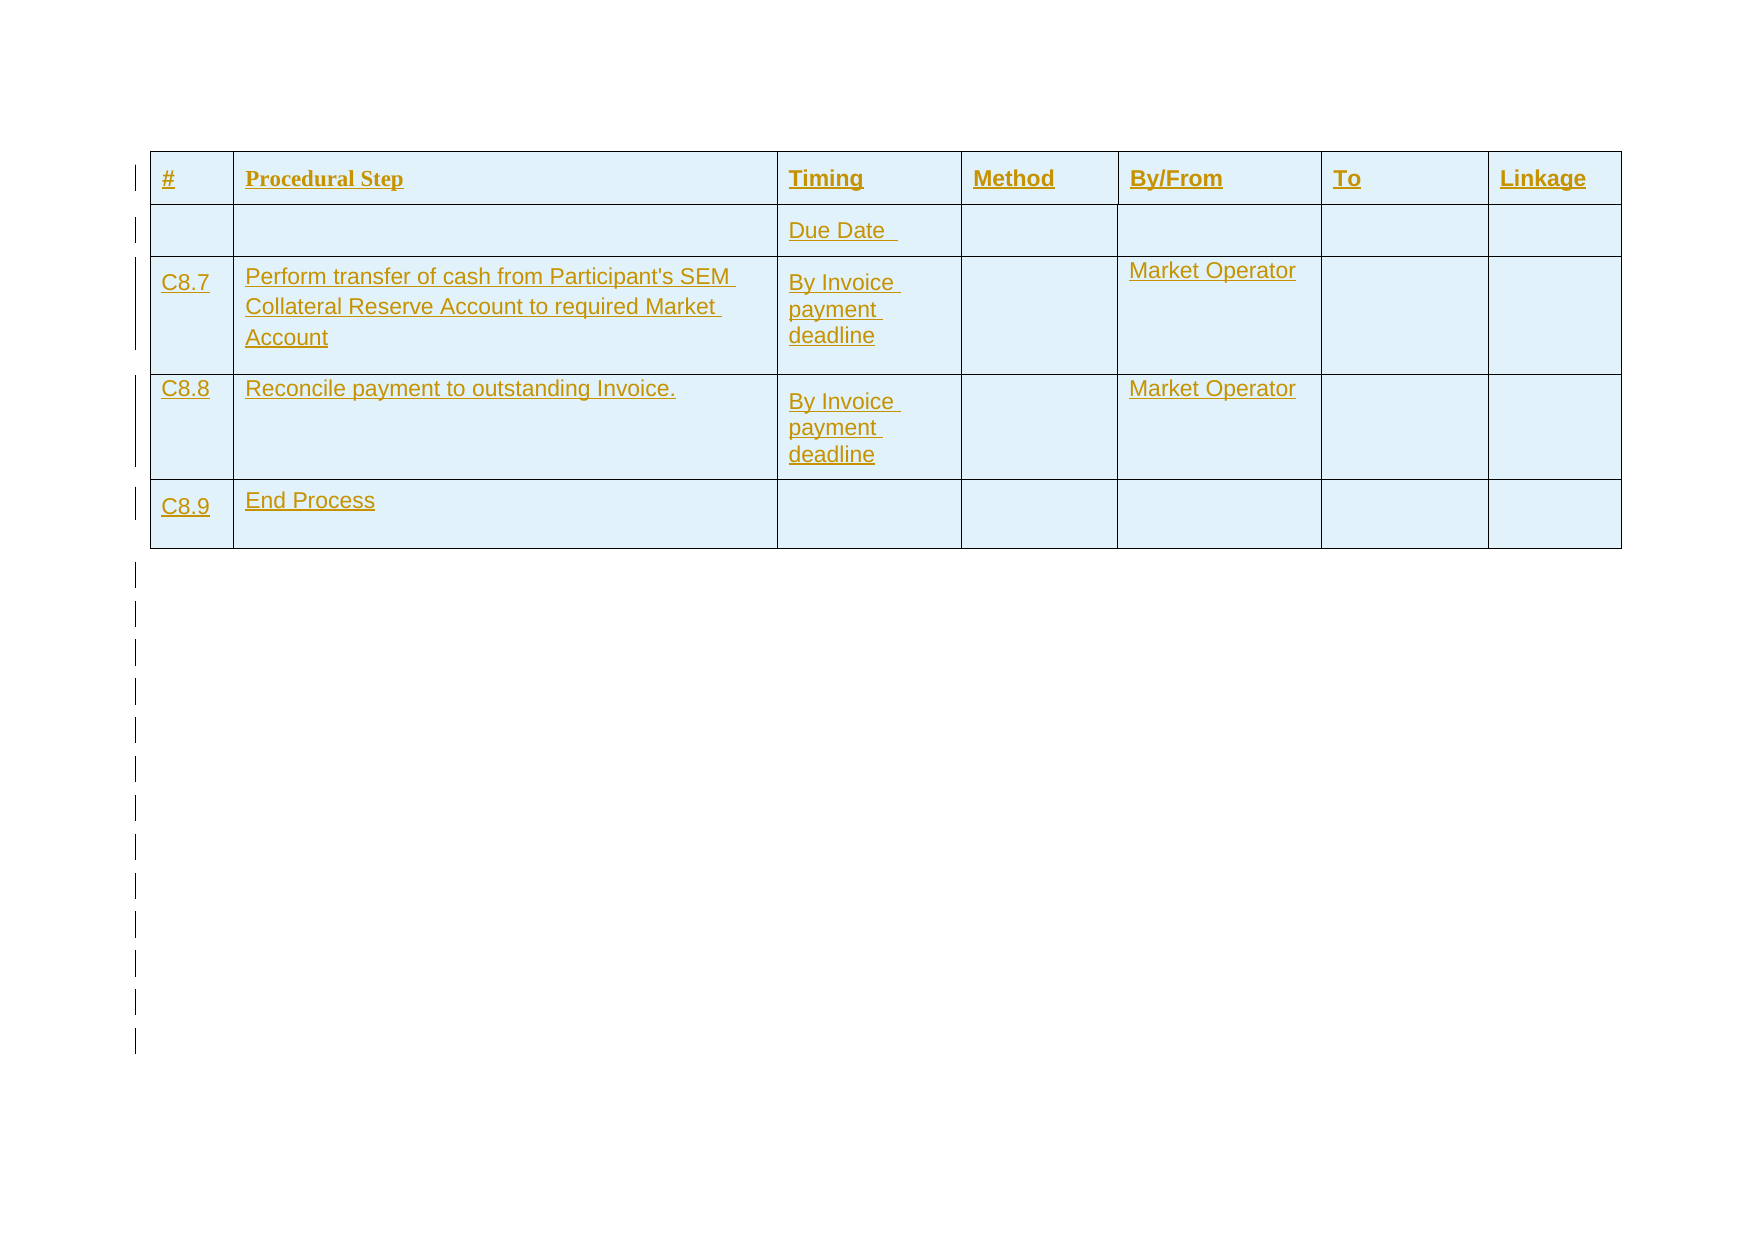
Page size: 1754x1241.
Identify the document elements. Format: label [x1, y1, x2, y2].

table_cell [139, 150, 1645, 1067]
